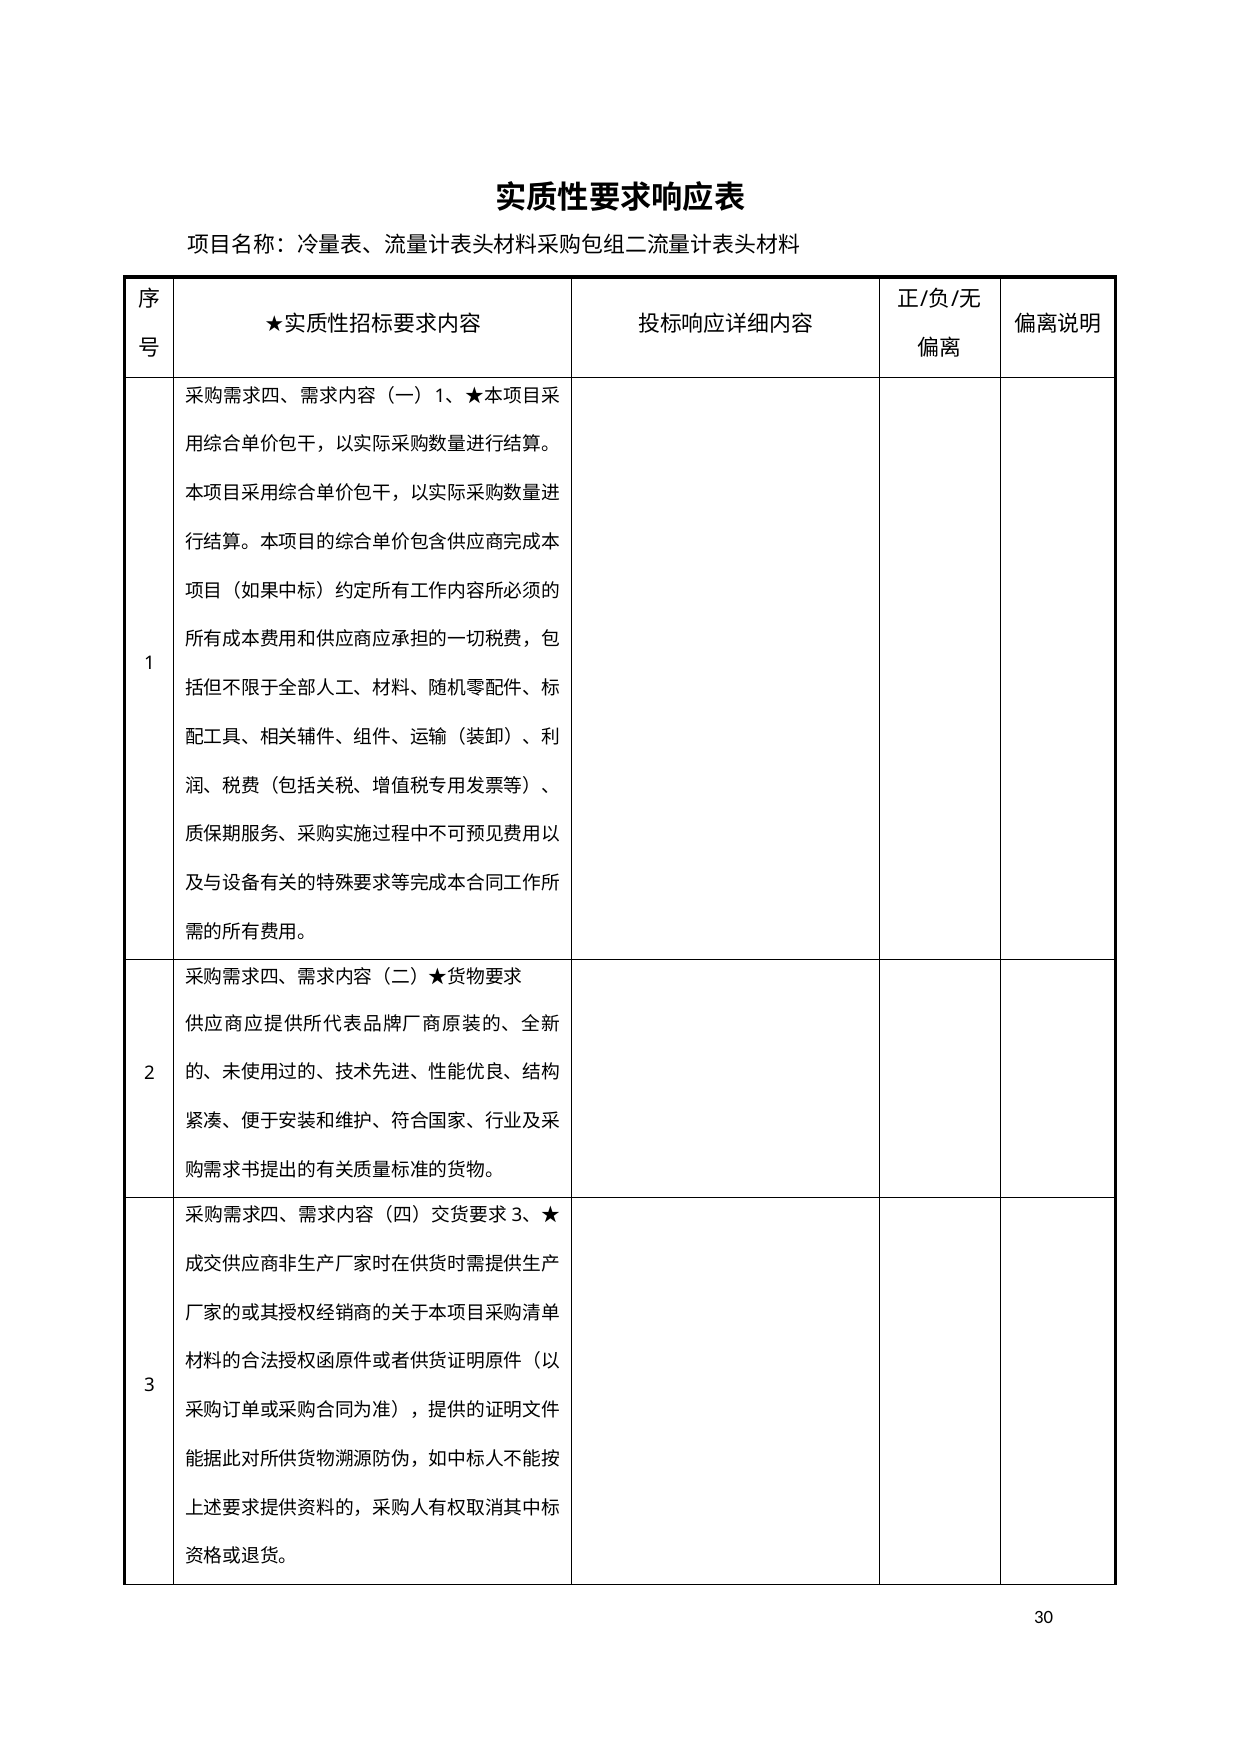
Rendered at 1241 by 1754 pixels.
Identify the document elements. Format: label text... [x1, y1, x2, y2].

table_header 偏离说明 [1001, 279, 1114, 377]
table_cell [880, 960, 1000, 1197]
table_cell [572, 960, 879, 1197]
table_header ★实质性招标要求内容 [174, 279, 571, 377]
table_cell 采购需求四、需求内容（二）★货物要求 供应商应提供所代表品牌厂商原装的、全新的、未使用过的、技术先进、性能优良、结构紧凑、便于安装和维护、符合国家、行业及采购需求书提出的有关质量标准的货物。 [174, 960, 571, 1197]
table_cell 2 [126, 960, 173, 1197]
table_header 正/负/无偏离 [880, 279, 1000, 377]
text 实质性要求响应表 [187, 162, 1053, 227]
table_cell [1001, 1198, 1114, 1583]
table_cell 采购需求四、需求内容（一）1、★本项目采用综合单价包干，以实际采购数量进行结算。本项目采用综合单价包干，以实际采购数量进行结算。本项目的综合单价包含供应商完成本项目（如果中标）约定所有工作内容所必须的所有成本费用和供应商应承担的一切税费，包括但不限于全部人工、材料、随机零配件、标配工具、相关辅件、组件、运输（装卸）、利润、税费（包括关税、增值税专用发票等）、质保期服务、采购实施过程中不可预见费用以及与设备有关的特殊要求等完成本合同工作所需的所有费用。 [174, 378, 571, 959]
text 项目名称：冷量表、流量计表头材料采购包组二流量计表头材料 [187, 227, 1053, 259]
table_header 序号 [126, 279, 173, 377]
table_cell [572, 1198, 879, 1583]
table_cell [880, 1198, 1000, 1583]
table_cell 1 [126, 378, 173, 959]
table_header 投标响应详细内容 [572, 279, 879, 377]
table_cell [572, 378, 879, 959]
table_cell [880, 378, 1000, 959]
table_cell [1001, 378, 1114, 959]
table_cell 3 [126, 1198, 173, 1583]
table_cell 采购需求四、需求内容（四）交货要求3、★成交供应商非生产厂家时在供货时需提供生产厂家的或其授权经销商的关于本项目采购清单材料的合法授权函原件或者供货证明原件（以采购订单或采购合同为准），提供的证明文件能据此对所供货物溯源防伪，如中标人不能按上述要求提供资料的，采购人有权取消其中标资格或退货。 [174, 1198, 571, 1583]
table_cell [1001, 960, 1114, 1197]
